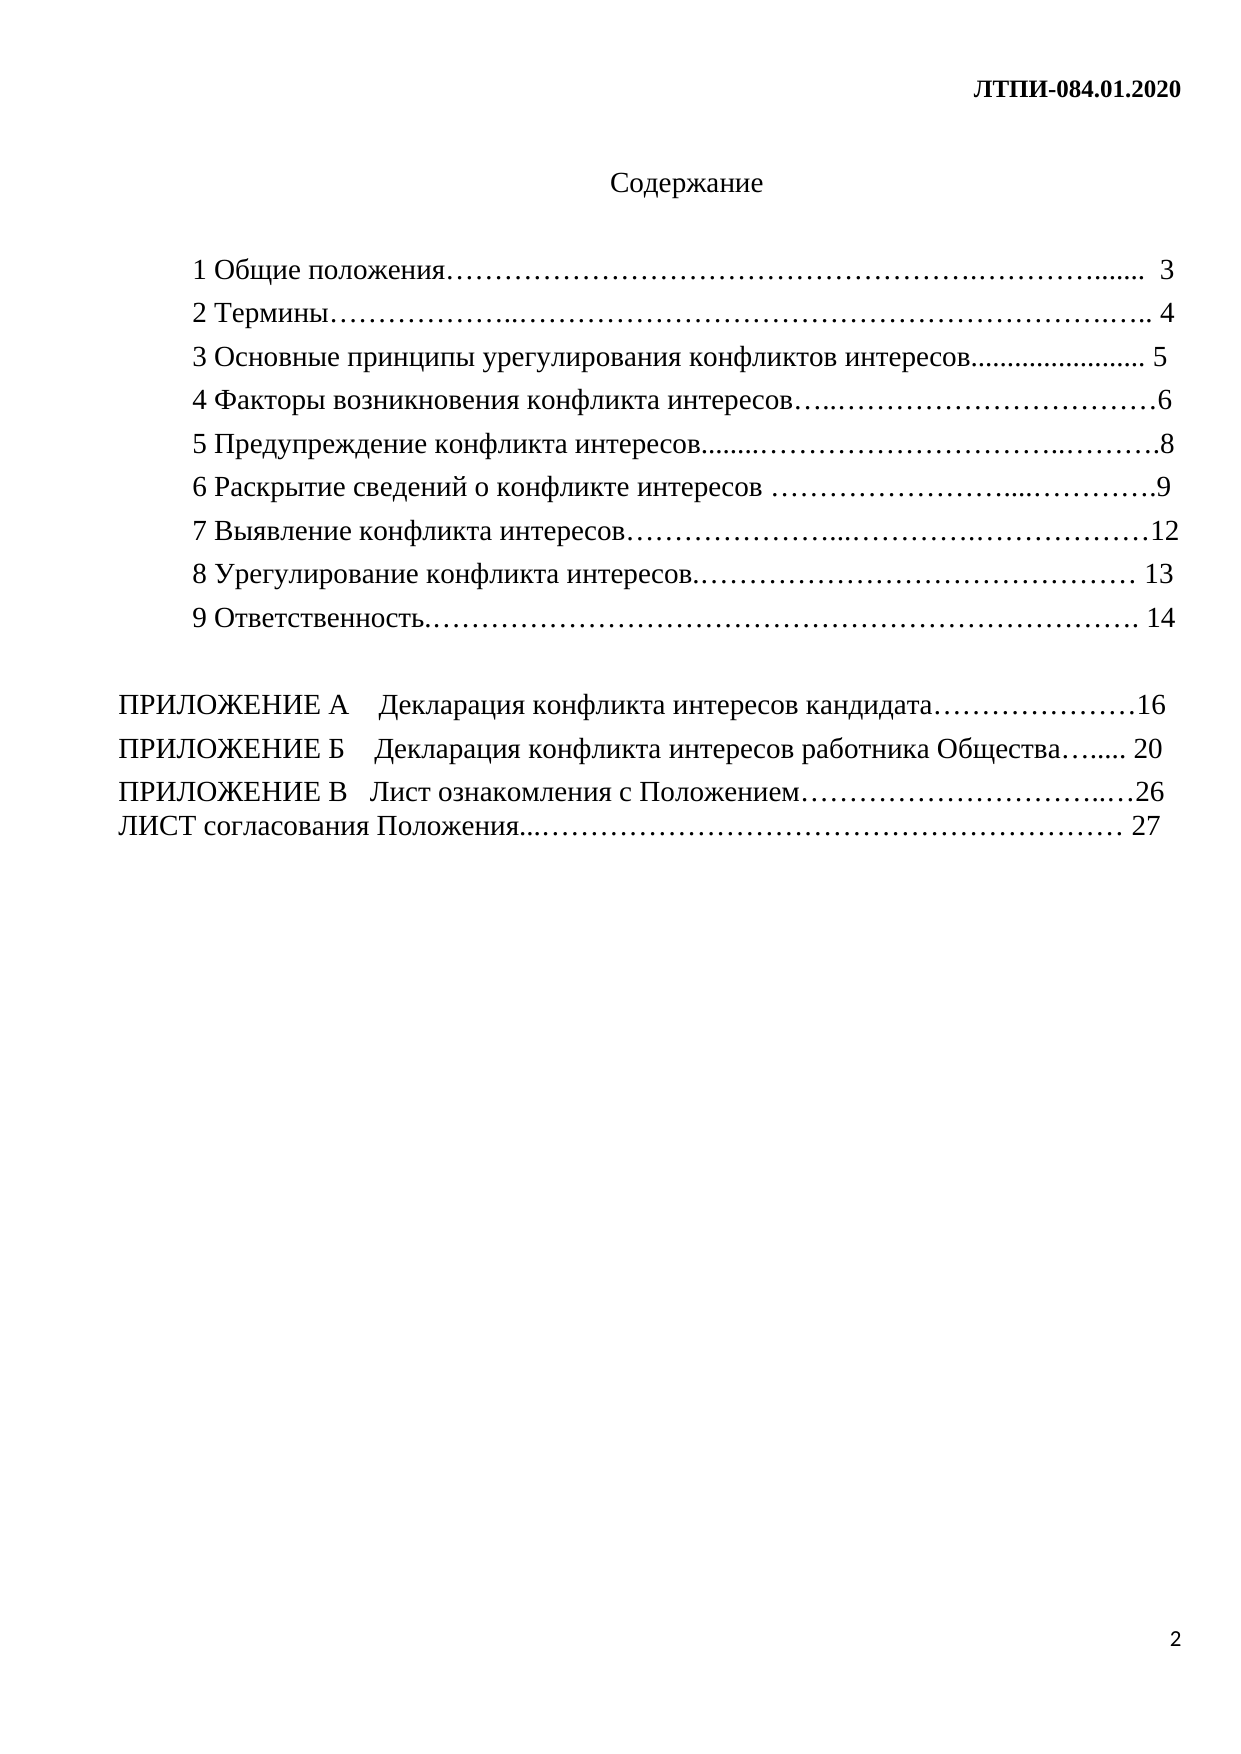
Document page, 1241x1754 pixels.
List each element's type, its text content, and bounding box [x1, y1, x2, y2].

text 9 Ответственность.………………………………………………………………. 14 [118, 600, 1181, 634]
text 6 Раскрытие сведений о конфликте интересов ……………………....………….9 [118, 469, 1181, 503]
text ПРИЛОЖЕНИЕ Б Декларация конфликта интересов работника Общества…..... 20 [118, 731, 1181, 764]
text ПРИЛОЖЕНИЕ В Лист ознакомления с Положением…………………………..…26 [118, 774, 1181, 808]
text 1 Общие положения……………………………………………….…………....... 3 [118, 252, 1181, 285]
text 2 Термины………………..…………………………………………………….….. 4 [118, 295, 1181, 329]
text 8 Урегулирование конфликта интересов.……………………………………… 13 [118, 557, 1181, 590]
text ЛИСТ согласования Положения...…………………………………………………… 27 [118, 808, 1181, 841]
text 5 Предупреждение конфликта интересов........…………………………..……….8 [118, 426, 1181, 459]
text 7 Выявление конфликта интересов…………………...………….………………12 [118, 513, 1181, 547]
text Содержание [118, 165, 1181, 198]
text ПРИЛОЖЕНИЕ А Декларация конфликта интересов кандидата…………………16 [118, 687, 1181, 721]
text 4 Факторы возникновения конфликта интересов…..……………………………6 [118, 382, 1181, 416]
text 3 Основные принципы урегулирования конфликтов интересов........................ 5 [118, 339, 1181, 372]
